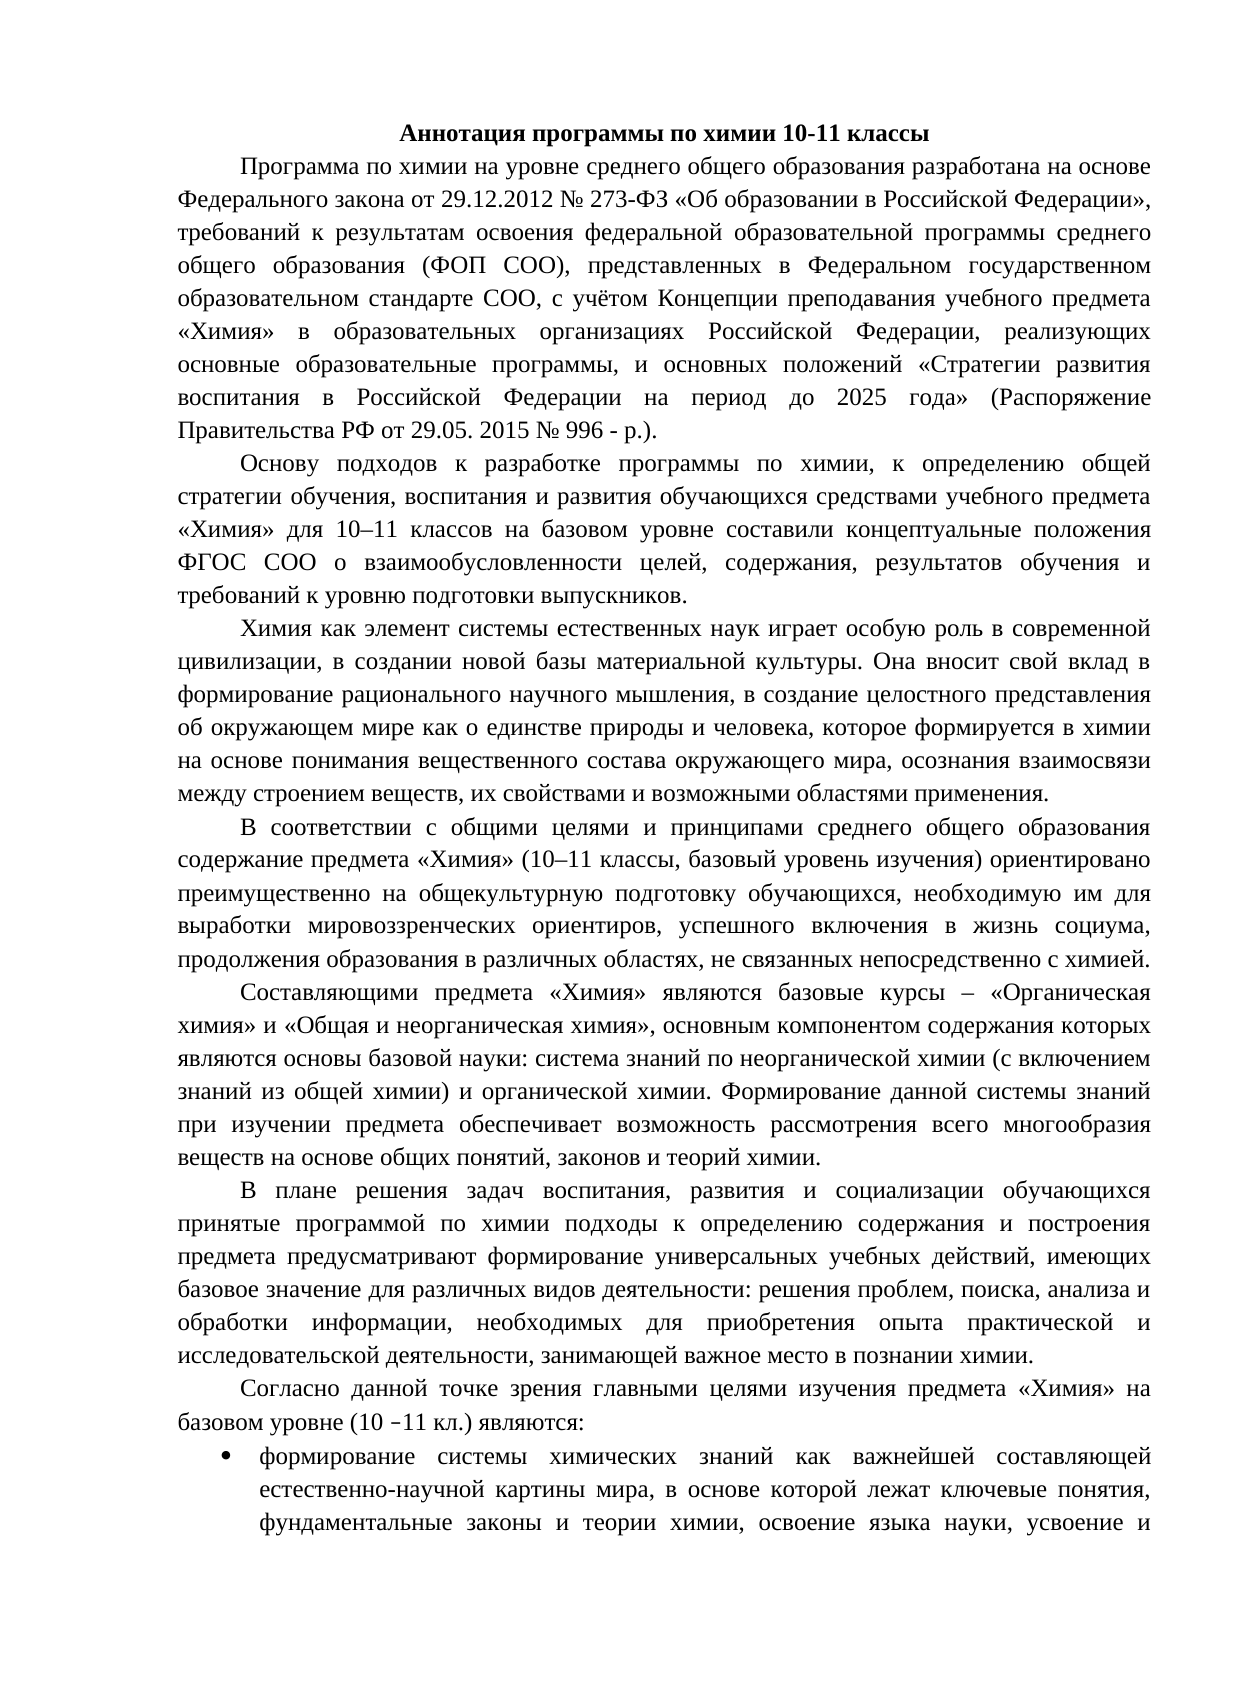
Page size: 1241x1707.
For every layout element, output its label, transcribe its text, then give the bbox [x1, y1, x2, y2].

text Основу подходов к разработке программы по химии, к определению общей стратегии обучения, воспитания и развития обучающихся средствами учебного предмета «Химия» для 10–11 классов на базовом уровне составили концептуальные положения ФГОС СОО о взаимообусловленности целей, содержания, результатов обучения и требований к уровню подготовки выпускников. [177, 448, 1152, 609]
text Программа по химии на уровне среднего общего образования разработана на основе Федерального закона от 29.12.2012 № 273-ФЗ «Об образовании в Российской Федерации», требований к результатам освоения федеральной образовательной программы среднего общего образования (ФОП СОО), представленных в Федеральном государственном образовательном стандарте СОО, с учётом Концепции преподавания учебного предмета «Химия» в образовательных организациях Российской Федерации, реализующих основные образовательные программы, и основных положений «Стратегии развития воспитания в Российской Федерации на период до 2025 года» (Распоряжение Правительства РФ от 29.05. 2015 № 996 - р.).​ [177, 151, 1152, 444]
text Химия как элемент системы естественных наук играет особую роль в современной цивилизации, в создании новой базы материальной культуры. Она вносит свой вклад в формирование рационального научного мышления, в создание целостного представления об окружающем мире как о единстве природы и человека, которое формируется в химии на основе понимания вещественного состава окружающего мира, осознания взаимосвязи между строением веществ, их свойствами и возможными областями применения. [177, 613, 1152, 807]
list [222, 1441, 1152, 1536]
text В соответствии с общими целями и принципами среднего общего образования содержание предмета «Химия» (10–11 классы, базовый уровень изучения) ориентировано преимущественно на общекультурную подготовку обучающихся, необходимую им для выработки мировоззренческих ориентиров, успешного включения в жизнь социума, продолжения образования в различных областях, не связанных непосредственно с химией. [177, 812, 1152, 972]
text Составляющими предмета «Химия» являются базовые курсы – «Органическая химия» и «Общая и неорганическая химия», основным компонентом содержания которых являются основы базовой науки: система знаний по неорганической химии (с включением знаний из общей химии) и органической химии. Формирование данной системы знаний при изучении предмета обеспечивает возможность рассмотрения всего многообразия веществ на основе общих понятий, законов и теорий химии. [177, 977, 1152, 1171]
text Аннотация программы по химии 10-11 классы [177, 118, 1152, 147]
text В плане решения задач воспитания, развития и социализации обучающихся принятые программой по химии подходы к определению содержания и построения предмета предусматривают формирование универсальных учебных действий, имеющих базовое значение для различных видов деятельности: решения проблем, поиска, анализа и обработки информации, необходимых для приобретения опыта практической и исследовательской деятельности, занимающей важное место в познании химии. [177, 1175, 1152, 1369]
text Согласно данной точке зрения главными целями изучения предмета «Химия» на базовом уровне (10 –11 кл.) являются: [177, 1373, 1152, 1437]
